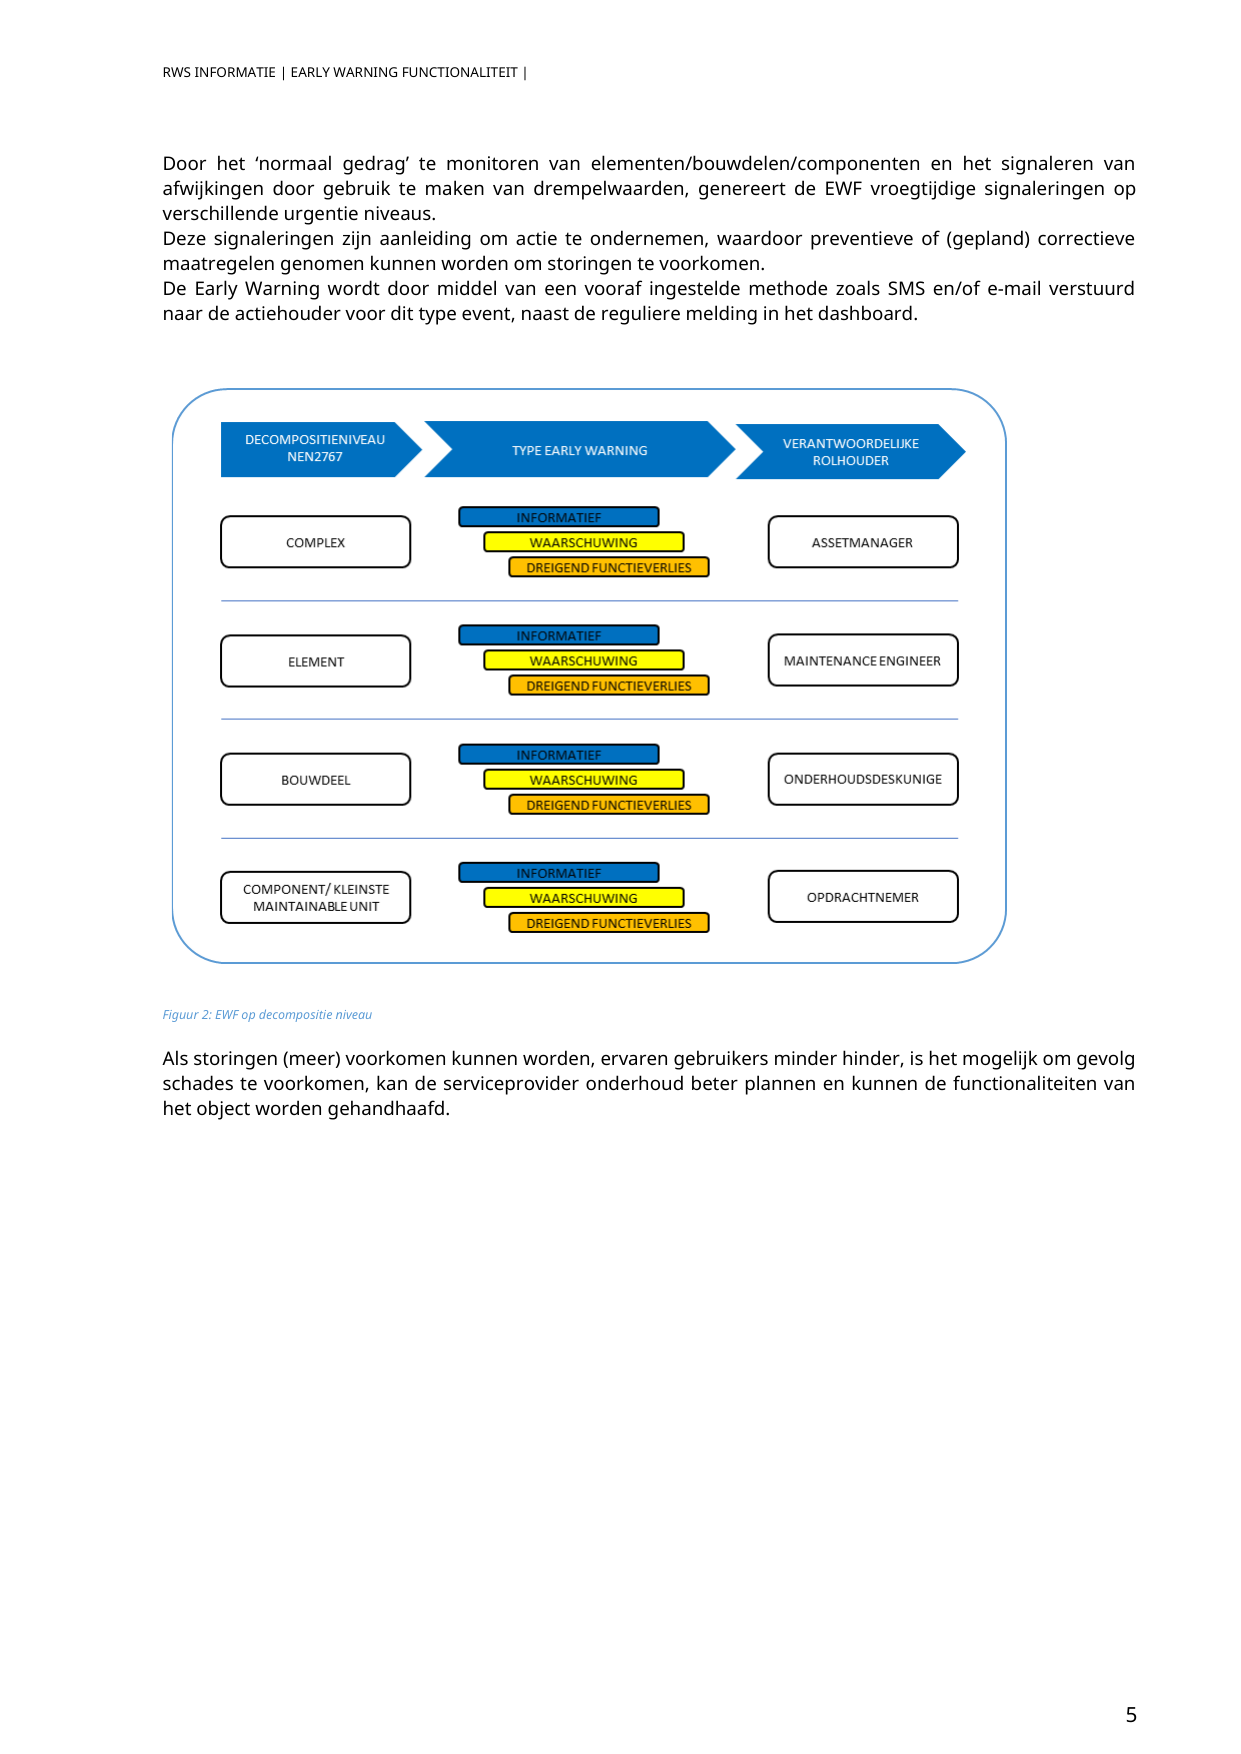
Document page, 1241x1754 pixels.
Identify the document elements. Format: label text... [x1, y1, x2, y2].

text Als storingen (meer) voorkomen kunnen worden, ervaren gebruikers minder hinder, is het mogelijk om gevolg schades te voorkomen, kan de serviceprovider onderhoud beter plannen en kunnen de functionaliteiten van het object worden gehandhaafd. [162, 1046, 1137, 1121]
text Deze signaleringen zijn aanleiding om actie te ondernemen, waardoor preventieve of (gepland) correctieve maatregelen genomen kunnen worden om storingen te voorkomen. [162, 225, 1137, 275]
picture [171, 388, 1007, 964]
text Door het ‘normaal gedrag’ te monitoren van elementen/bouwdelen/componenten en het signaleren van afwijkingen door gebruik te maken van drempelwaarden, genereert de EWF vroegtijdige signaleringen op verschillende urgentie niveaus. [162, 150, 1137, 225]
text Figuur 2: EWF op decompositie niveau [162, 989, 1137, 1023]
text De Early Warning wordt door middel van een vooraf ingestelde methode zoals SMS en/of e-mail verstuurd naar de actiehouder voor dit type event, naast de reguliere melding in het dashboard. [162, 275, 1137, 325]
